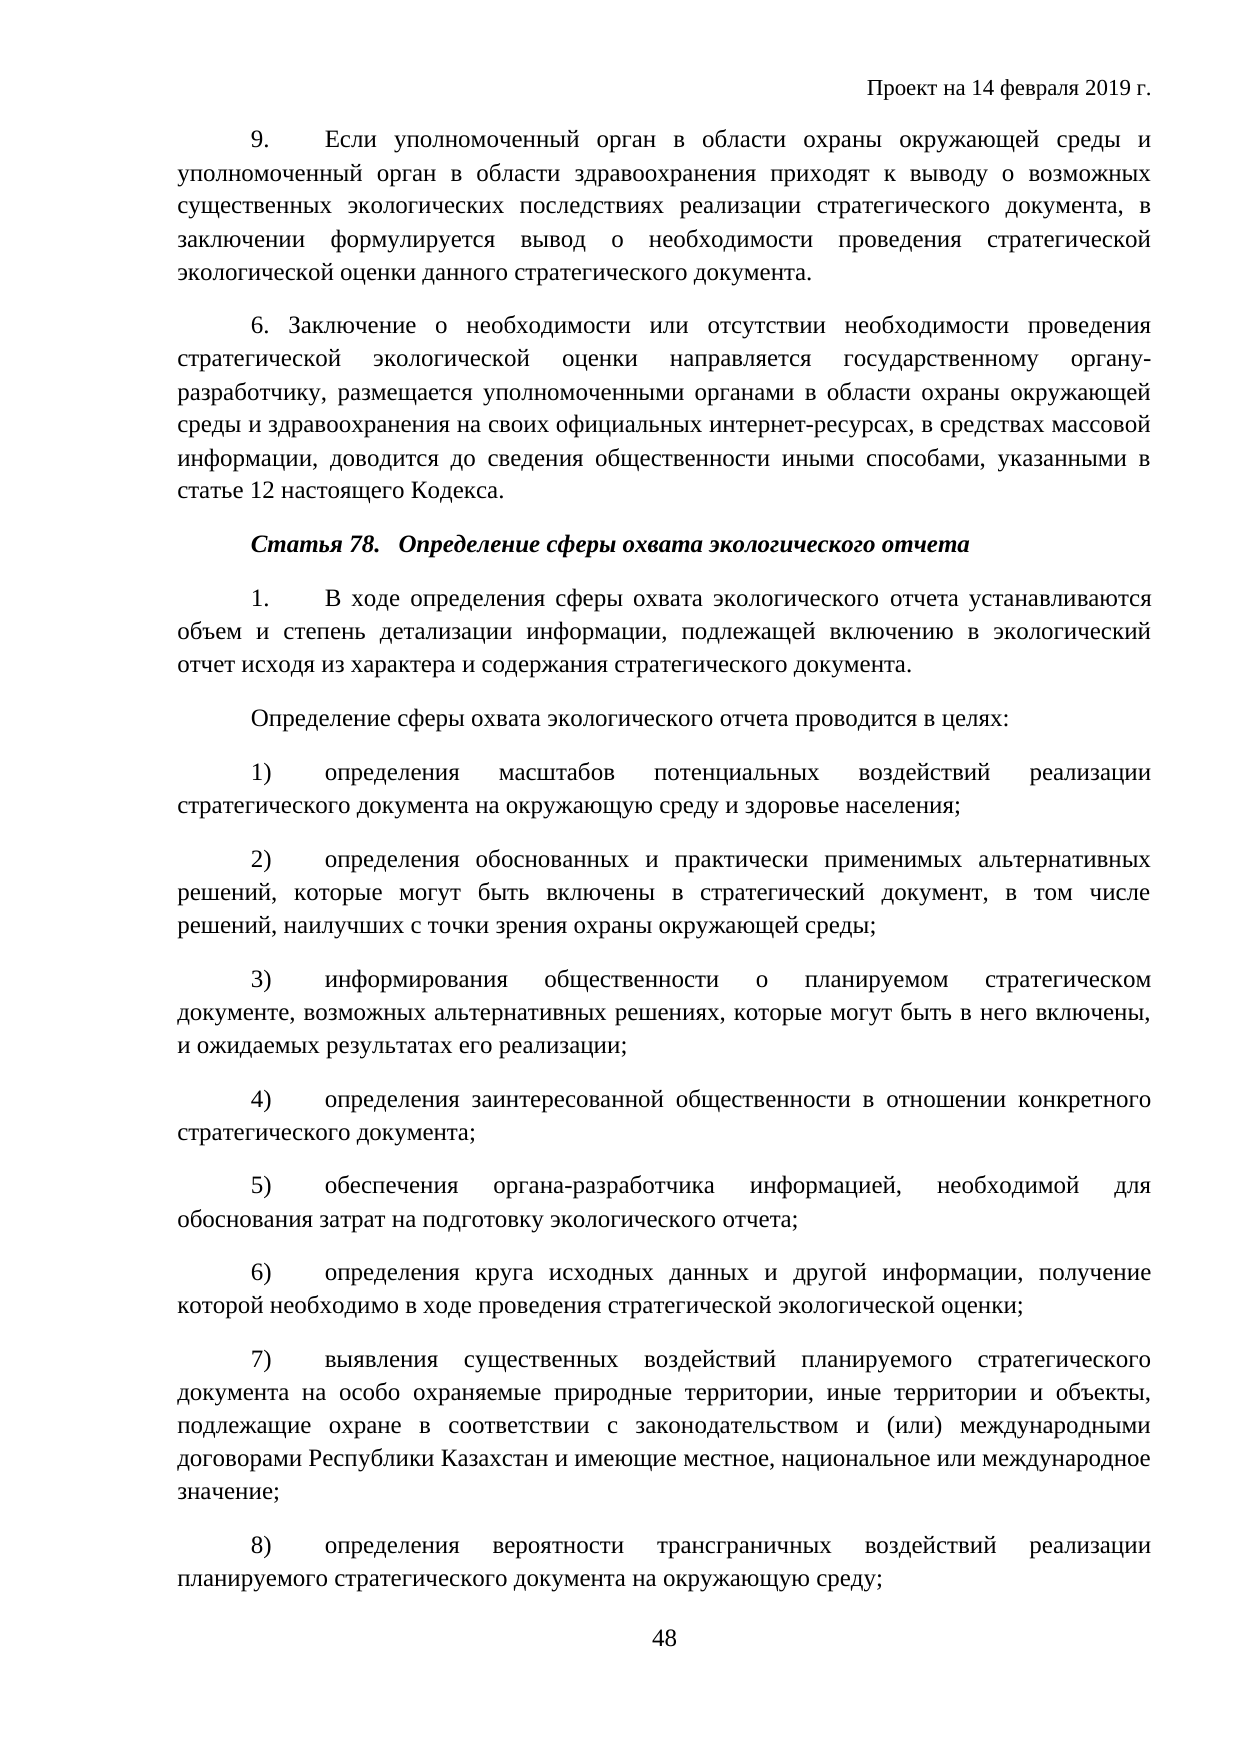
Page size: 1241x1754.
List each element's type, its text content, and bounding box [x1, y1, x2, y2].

list информирования общественности о планируемом стратегическом документе, возможных альтернативных решениях, которые могут быть в него включены, и ожидаемых результатах его реализации; [177, 964, 1152, 1059]
text 6. Заключение о необходимости или отсутствии необходимости проведения стратегической экологической оценки направляется государственному органу-разработчику, размещается уполномоченными органами в области охраны окружающей среды и здравоохранения на своих официальных интернет-ресурсах, в средствах массовой информации, доводится до сведения общественности иными способами, указанными в статье 12 настоящего Кодекса. [177, 311, 1152, 504]
list выявления существенных воздействий планируемого стратегического документа на особо охраняемые природные территории, иные территории и объекты, подлежащие охране в соответствии с законодательством и (или) международными договорами Республики Казахстан и имеющие местное, национальное или международное значение; [177, 1344, 1152, 1505]
list определения круга исходных данных и другой информации, получение которой необходимо в ходе проведения стратегической экологической оценки; [177, 1257, 1152, 1319]
list определения вероятности трансграничных воздействий реализации планируемого стратегического документа на окружающую среду; [177, 1530, 1152, 1592]
list Если уполномоченный орган в области охраны окружающей среды и уполномоченный орган в области здравоохранения приходят к выводу о возможных существенных экологических последствиях реализации стратегического документа, в заключении формулируется вывод о необходимости проведения стратегической экологической оценки данного стратегического документа. [177, 124, 1152, 285]
subtitle Определение сферы охвата экологического отчета [177, 529, 1152, 558]
list определения заинтересованной общественности в отношении конкретного стратегического документа; [177, 1084, 1152, 1146]
list обеспечения органа-разработчика информацией, необходимой для обоснования затрат на подготовку экологического отчета; [177, 1171, 1152, 1232]
list определения масштабов потенциальных воздействий реализации стратегического документа на окружающую среду и здоровье населения; [177, 757, 1152, 819]
list В ходе определения сферы охвата экологического отчета устанавливаются объем и степень детализации информации, подлежащей включению в экологический отчет исходя из характера и содержания стратегического документа. [177, 583, 1152, 678]
list определения обоснованных и практически применимых альтернативных решений, которые могут быть включены в стратегический документ, в том числе решений, наилучших с точки зрения охраны окружающей среды; [177, 844, 1152, 939]
text Определение сферы охвата экологического отчета проводится в целях: [177, 703, 1152, 732]
